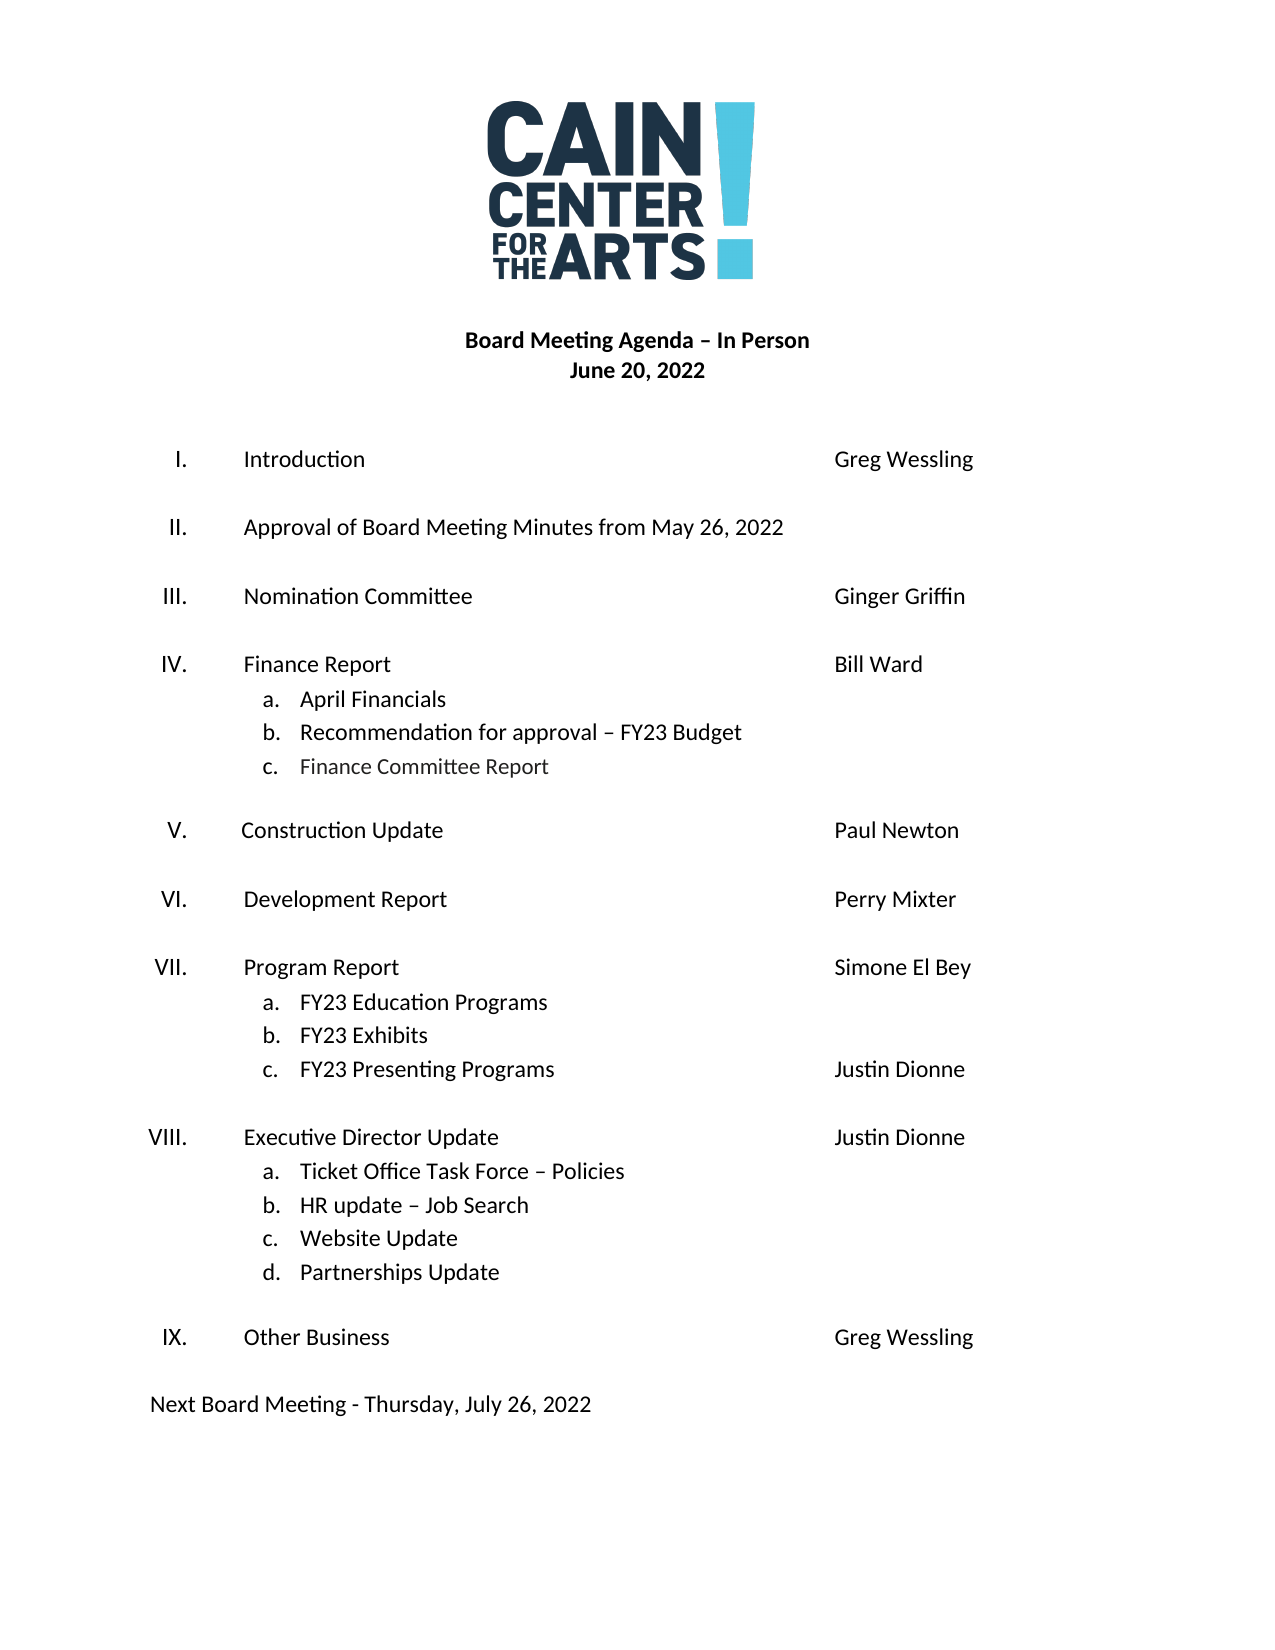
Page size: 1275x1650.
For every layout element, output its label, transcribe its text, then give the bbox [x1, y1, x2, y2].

list Introduction Greg Wessling [187, 443, 1125, 473]
list Approval of Board Meeting Minutes from May 26, 2022 [187, 511, 1125, 542]
list Nomination Committee Ginger Griffin [187, 580, 1125, 611]
list HR update – Job Search [262, 1190, 1125, 1219]
text Board Meeting Agenda – In Person [150, 326, 1125, 355]
list April Financials [262, 684, 1125, 713]
picture [487, 101, 755, 280]
list Executive Director Update Justin Dionne [187, 1121, 1125, 1152]
list Finance Committee Report [262, 751, 1125, 810]
list Partnerships Update [262, 1257, 1125, 1317]
list Finance Report Bill Ward [187, 649, 1125, 679]
list Recommendation for approval – FY23 Budget [262, 717, 1125, 747]
list FY23 Exhibits [262, 1020, 1125, 1049]
list Program Report Simone El Bey [187, 952, 1125, 982]
text Next Board Meeting - Thursday, July 26, 2022 [150, 1389, 1125, 1419]
list Other Business Greg Wessling [187, 1321, 1125, 1351]
list FY23 Presenting Programs Justin Dionne [262, 1054, 1125, 1083]
text June 20, 2022 [150, 355, 1125, 384]
list Construction Update Paul Newton [187, 814, 1125, 845]
list Website Update [262, 1223, 1125, 1253]
list Ticket Office Task Force – Policies [262, 1156, 1125, 1185]
list Development Report Perry Mixter [187, 883, 1125, 913]
list FY23 Education Programs [262, 987, 1125, 1016]
